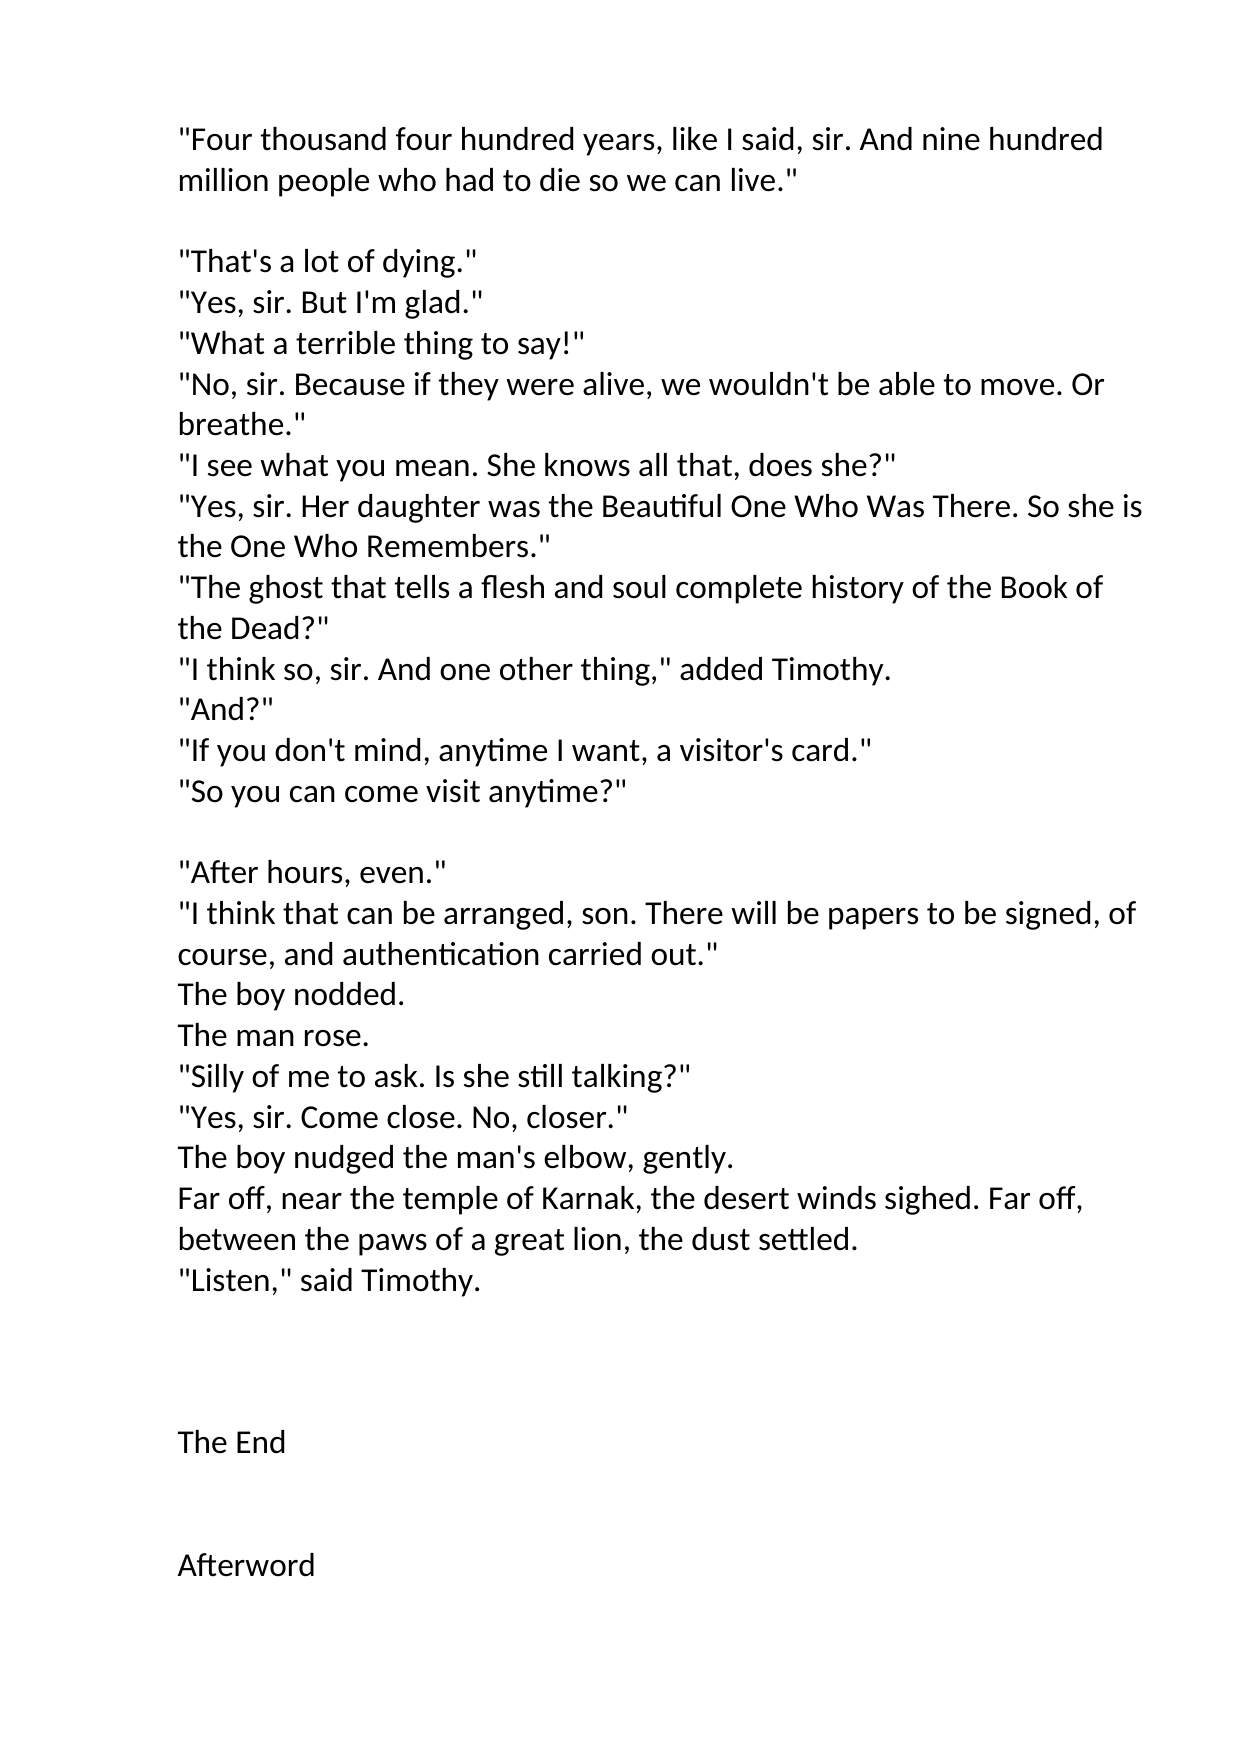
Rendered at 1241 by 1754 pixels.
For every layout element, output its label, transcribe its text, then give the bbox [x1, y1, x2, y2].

text The boy nudged the man's elbow, gently. [177, 1136, 1152, 1177]
text "Yes, sir. Her daughter was the Beautiful One Who Was There. So she is the One Who Remembers." [177, 485, 1152, 566]
text "After hours, even." [177, 851, 1152, 892]
text "That's a lot of dying." [177, 240, 1152, 281]
text "No, sir. Because if they were alive, we wouldn't be able to move. Or breathe." [177, 362, 1152, 444]
text "If you don't mind, anytime I want, a visitor's card." [177, 729, 1152, 770]
text "What a terrible thing to say!" [177, 322, 1152, 362]
text "And?" [177, 688, 1152, 729]
text "I think so, sir. And one other thing," added Timothy. [177, 648, 1152, 688]
text The End [177, 1421, 1152, 1462]
text "I think that can be arranged, son. There will be papers to be signed, of course, and authentication carried out." [177, 892, 1152, 973]
text "I see what you mean. She knows all that, does she?" [177, 444, 1152, 485]
text "Listen," said Timothy. [177, 1258, 1152, 1299]
text Far off, near the temple of Karnak, the desert winds sighed. Far off, between the paws of a great lion, the dust settled. [177, 1177, 1152, 1258]
text "So you can come visit anytime?" [177, 770, 1152, 811]
text "Yes, sir. But I'm glad." [177, 281, 1152, 322]
text Afterword [177, 1544, 1152, 1584]
text The boy nodded. [177, 973, 1152, 1014]
text "Yes, sir. Come close. No, closer." [177, 1096, 1152, 1136]
text The man rose. [177, 1014, 1152, 1055]
text "Four thousand four hundred years, like I said, sir. And nine hundred million people who had to die so we can live." [177, 118, 1152, 199]
text "Silly of me to ask. Is she still talking?" [177, 1055, 1152, 1096]
text "The ghost that tells a flesh and soul complete history of the Book of the Dead?" [177, 566, 1152, 648]
